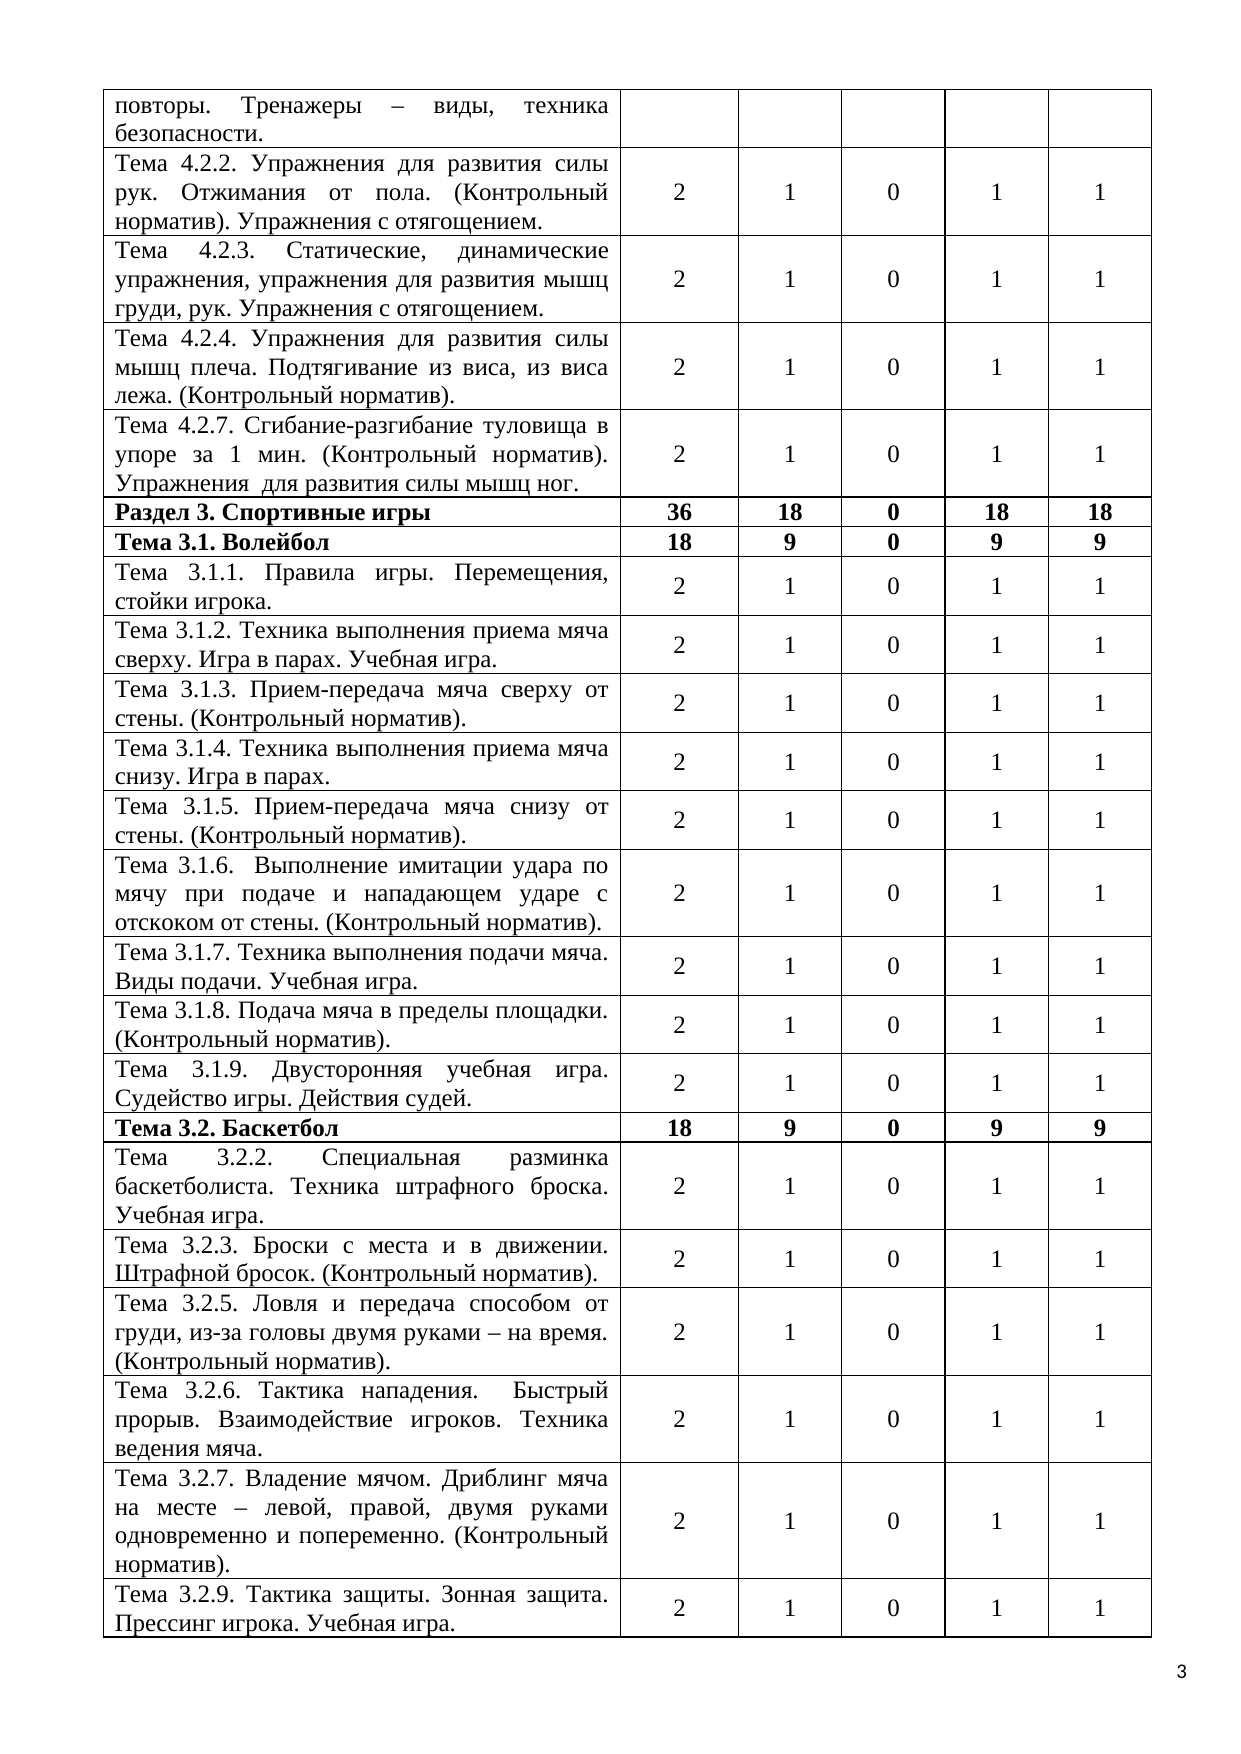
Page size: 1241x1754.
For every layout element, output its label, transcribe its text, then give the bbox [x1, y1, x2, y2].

table_cell 1 [946, 937, 1048, 994]
table_cell 0 [842, 1579, 944, 1636]
table_cell Тема 3.1.4. Техника выполнения приема мяча снизу. Игра в парах. [104, 733, 620, 790]
table_cell 1 [946, 148, 1048, 234]
table_cell Тема 3.2.5. Ловля и передача способом от груди, из-за головы двумя руками – на время. (Контрольный норматив). [104, 1288, 620, 1374]
table_cell 0 [842, 1376, 944, 1462]
table_cell 0 [842, 1143, 944, 1229]
table_cell 1 [946, 557, 1048, 614]
table_cell 9 [1049, 527, 1151, 556]
table_cell 0 [842, 733, 944, 790]
table_cell Раздел 3. Спортивные игры [104, 498, 620, 526]
table_cell 0 [842, 527, 944, 556]
table_cell 1 [739, 1230, 841, 1287]
table_cell 1 [739, 791, 841, 849]
table_cell 2 [621, 791, 738, 849]
table_cell Тема 3.1.2. Техника выполнения приема мяча сверху. Игра в парах. Учебная игра. [104, 616, 620, 673]
table_cell 1 [946, 1230, 1048, 1287]
table_cell 0 [842, 323, 944, 409]
table_cell 18 [739, 498, 841, 526]
table_cell Тема 3.2. Баскетбол [104, 1113, 620, 1141]
table_cell 1 [739, 733, 841, 790]
table_cell 2 [621, 850, 738, 936]
table_cell Тема 4.2.4. Упражнения для развития силы мышц плеча. Подтягивание из виса, из виса лежа. (Контрольный норматив). [104, 323, 620, 409]
table_cell 0 [842, 498, 944, 526]
table_cell 2 [621, 557, 738, 614]
table_cell 2 [621, 90, 738, 147]
table_cell 1 [1049, 236, 1151, 322]
table_cell 2 [621, 996, 738, 1053]
table_cell 9 [946, 1113, 1048, 1141]
table_cell 1 [739, 1143, 841, 1229]
table_cell 1 [739, 1288, 841, 1374]
table_cell 0 [842, 674, 944, 732]
table_cell Тема 3.1.3. Прием-передача мяча сверху от стены. (Контрольный норматив). [104, 674, 620, 732]
table_cell 1 [946, 236, 1048, 322]
table_cell Тема 3.1.5. Прием-передача мяча снизу от стены. (Контрольный норматив). [104, 791, 620, 849]
table_cell 1 [739, 148, 841, 234]
table_cell 1 [1049, 674, 1151, 732]
table_cell 2 [621, 733, 738, 790]
table_cell 0 [842, 236, 944, 322]
table_cell 1 [946, 616, 1048, 673]
table_cell 0 [842, 850, 944, 936]
table_cell 0 [842, 791, 944, 849]
table_cell 1 [1049, 148, 1151, 234]
table_cell 2 [621, 674, 738, 732]
table_cell 0 [842, 557, 944, 614]
table_cell 1 [739, 410, 841, 496]
table_cell 0 [842, 148, 944, 234]
table_cell 1 [946, 410, 1048, 496]
table_cell 1 [1049, 996, 1151, 1053]
table_cell 1 [946, 674, 1048, 732]
table_cell 2 [621, 1288, 738, 1374]
table_cell 1 [1049, 937, 1151, 994]
table_cell Тема 3.2.3. Броски с места и в движении. Штрафной бросок. (Контрольный норматив). [104, 1230, 620, 1287]
table_cell 1 [739, 557, 841, 614]
table_cell Тема 3.2.7. Владение мячом. Дриблинг мяча на месте – левой, правой, двумя руками одновременно и попеременно. (Контрольный норматив). [104, 1463, 620, 1578]
table_cell 2 [621, 410, 738, 496]
table_cell 0 [842, 616, 944, 673]
table_cell 1 [1049, 733, 1151, 790]
table_cell 1 [946, 1463, 1048, 1578]
table_cell 1 [739, 996, 841, 1053]
table_cell Тема 3.2.6. Тактика нападения. Быстрый прорыв. Взаимодействие игроков. Техника ведения мяча. [104, 1376, 620, 1462]
table_cell 1 [739, 937, 841, 994]
table_cell 0 [842, 1463, 944, 1578]
table_cell Тема 3.1.6. Выполнение имитации удара по мячу при подаче и нападающем ударе с отскоком от стены. (Контрольный норматив). [104, 850, 620, 936]
table_cell 1 [739, 1463, 841, 1578]
table_cell 0 [842, 937, 944, 994]
table_cell 2 [621, 937, 738, 994]
table_cell 1 [1049, 850, 1151, 936]
table_cell Тема 3.2.2. Специальная разминка баскетболиста. Техника штрафного броска. Учебная игра. [104, 1143, 620, 1229]
table_cell 1 [1049, 616, 1151, 673]
table_cell 1 [946, 1579, 1048, 1636]
table_cell 2 [621, 1054, 738, 1112]
table_cell 1 [1049, 1579, 1151, 1636]
table_cell 1 [1049, 90, 1151, 147]
table_cell 2 [621, 236, 738, 322]
table_cell 1 [1049, 1230, 1151, 1287]
table_cell 1 [1049, 1376, 1151, 1462]
table_cell 1 [739, 236, 841, 322]
table_cell 0 [842, 1054, 944, 1112]
table_cell 2 [621, 1376, 738, 1462]
table_cell 18 [1049, 498, 1151, 526]
table_cell 1 [1049, 1143, 1151, 1229]
table_cell 1 [739, 90, 841, 147]
table_cell 0 [842, 90, 944, 147]
table_cell 1 [739, 1054, 841, 1112]
table_cell 9 [946, 527, 1048, 556]
table_cell 1 [739, 1579, 841, 1636]
table_cell Тема 3.1.8. Подача мяча в пределы площадки. (Контрольный норматив). [104, 996, 620, 1053]
table_cell 2 [621, 1143, 738, 1229]
table_cell 1 [739, 1376, 841, 1462]
table_cell Тема 3.2.9. Тактика защиты. Зонная защита. Прессинг игрока. Учебная игра. [104, 1579, 620, 1636]
table_cell Тема 4.2.3. Статические, динамические упражнения, упражнения для развития мышц груди, рук. Упражнения с отягощением. [104, 236, 620, 322]
table_cell 1 [1049, 557, 1151, 614]
table_cell 1 [739, 323, 841, 409]
table_cell 1 [946, 323, 1048, 409]
table_cell 2 [621, 616, 738, 673]
table_cell 1 [946, 90, 1048, 147]
table_cell 36 [621, 498, 738, 526]
table_cell 1 [1049, 791, 1151, 849]
table_cell 0 [842, 1230, 944, 1287]
table_cell 1 [1049, 410, 1151, 496]
table_cell 0 [842, 410, 944, 496]
table_cell 2 [621, 1579, 738, 1636]
table_cell Тема 3.1.9. Двусторонняя учебная игра. Судейство игры. Действия судей. [104, 1054, 620, 1112]
table_cell 2 [621, 1230, 738, 1287]
table_cell 1 [946, 791, 1048, 849]
table_cell 1 [946, 1376, 1048, 1462]
table_cell 9 [1049, 1113, 1151, 1141]
table_cell Тема 4.2.7. Сгибание-разгибание туловища в упоре за 1 мин. (Контрольный норматив). Упражнения для развития силы мышц ног. [104, 410, 620, 496]
table_cell 1 [1049, 323, 1151, 409]
table_cell 1 [739, 616, 841, 673]
table_cell 0 [842, 1113, 944, 1141]
table_cell Тема 3.1.7. Техника выполнения подачи мяча. Виды подачи. Учебная игра. [104, 937, 620, 994]
table_cell Тема 3.1.1. Правила игры. Перемещения, стойки игрока. [104, 557, 620, 614]
table_cell 2 [621, 323, 738, 409]
table_cell 9 [739, 1113, 841, 1141]
table_cell 1 [946, 733, 1048, 790]
table_cell 1 [1049, 1463, 1151, 1578]
table_cell 0 [842, 1288, 944, 1374]
table_cell 9 [739, 527, 841, 556]
table_cell 18 [621, 1113, 738, 1141]
table_cell 1 [1049, 1054, 1151, 1112]
table_cell 2 [621, 148, 738, 234]
table_cell 0 [842, 996, 944, 1053]
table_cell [104, 90, 620, 147]
table_cell 1 [739, 850, 841, 936]
table_cell Тема 3.1. Волейбол [104, 527, 620, 556]
table_cell 1 [946, 1054, 1048, 1112]
table_cell 1 [1049, 1288, 1151, 1374]
table_cell 2 [621, 1463, 738, 1578]
table_cell 1 [946, 1143, 1048, 1229]
table_cell 18 [946, 498, 1048, 526]
table_cell 18 [621, 527, 738, 556]
table_cell Тема 4.2.2. Упражнения для развития силы рук. Отжимания от пола. (Контрольный норматив). Упражнения с отягощением. [104, 148, 620, 234]
table_cell 1 [946, 850, 1048, 936]
table_cell 1 [739, 674, 841, 732]
table_cell 1 [946, 1288, 1048, 1374]
table_cell 1 [946, 996, 1048, 1053]
